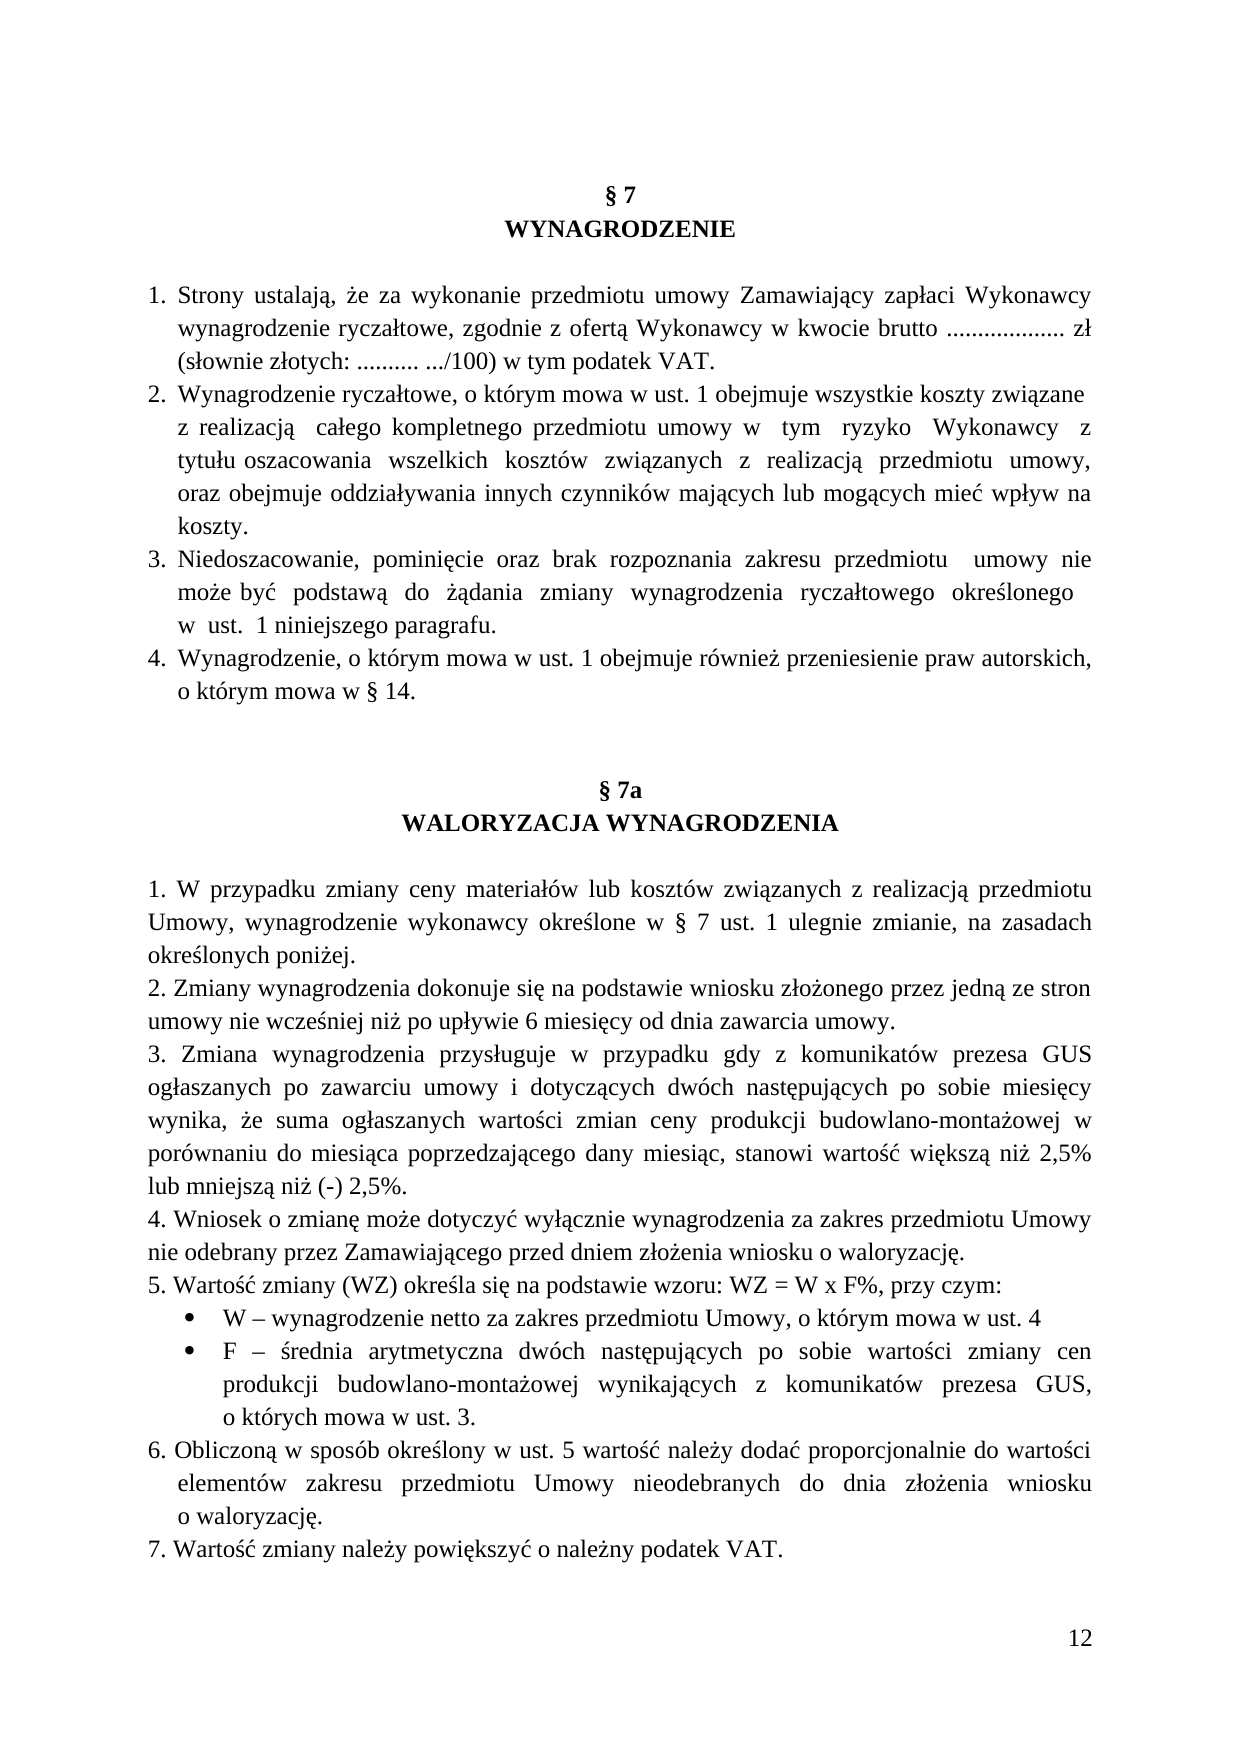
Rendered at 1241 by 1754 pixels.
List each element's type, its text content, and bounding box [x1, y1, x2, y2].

text WYNAGRODZENIE [148, 214, 1093, 242]
text 5. Wartość zmiany (WZ) określa się na podstawie wzoru: WZ = W x F%, przy czym: [148, 1270, 1093, 1299]
list Niedoszacowanie, pominięcie oraz brak rozpoznania zakresu przedmiotu umowy nie może być podstawą do żądania zmiany wynagrodzenia ryczałtowego określonego w ust. 1 niniejszego paragrafu. [148, 544, 1093, 639]
text § 7a [148, 775, 1093, 804]
list W – wynagrodzenie netto za zakres przedmiotu Umowy, o którym mowa w ust. 4 [185, 1303, 1093, 1332]
text 4. Wniosek o zmianę może dotyczyć wyłącznie wynagrodzenia za zakres przedmiotu Umowy nie odebrany przez Zamawiającego przed dniem złożenia wniosku o waloryzację. [148, 1204, 1093, 1266]
list Wynagrodzenie ryczałtowe, o którym mowa w ust. 1 obejmuje wszystkie koszty związane z realizacją całego kompletnego przedmiotu umowy w tym ryzyko Wykonawcy z tytułu oszacowania wszelkich kosztów związanych z realizacją przedmiotu umowy, oraz obejmuje oddziaływania innych czynników mających lub mogących mieć wpływ na koszty. [148, 379, 1093, 539]
text § 7 [148, 181, 1093, 209]
text 7. Wartość zmiany należy powiększyć o należny podatek VAT. [148, 1534, 1093, 1563]
text 3. Zmiana wynagrodzenia przysługuje w przypadku gdy z komunikatów prezesa GUS ogłaszanych po zawarciu umowy i dotyczących dwóch następujących po sobie miesięcy wynika, że suma ogłaszanych wartości zmian ceny produkcji budowlano-montażowej w porównaniu do miesiąca poprzedzającego dany miesiąc, stanowi wartość większą niż 2,5% lub mniejszą niż (-) 2,5%. [148, 1039, 1093, 1200]
text 6. Obliczoną w sposób określony w ust. 5 wartość należy dodać proporcjonalnie do wartości elementów zakresu przedmiotu Umowy nieodebranych do dnia złożenia wniosku o waloryzację. [148, 1435, 1093, 1530]
text 2. Zmiany wynagrodzenia dokonuje się na podstawie wniosku złożonego przez jedną ze stron umowy nie wcześniej niż po upływie 6 miesięcy od dnia zawarcia umowy. [148, 973, 1093, 1035]
list Strony ustalają, że za wykonanie przedmiotu umowy Zamawiający zapłaci Wykonawcy wynagrodzenie ryczałtowe, zgodnie z ofertą Wykonawcy w kwocie brutto ................... zł (słownie złotych: .......... .../100) w tym podatek VAT. [148, 280, 1093, 374]
list F – średnia arytmetyczna dwóch następujących po sobie wartości zmiany cen produkcji budowlano-montażowej wynikających z komunikatów prezesa GUS, o których mowa w ust. 3. [185, 1336, 1093, 1431]
text WALORYZACJA WYNAGRODZENIA [148, 808, 1093, 837]
list Wynagrodzenie, o którym mowa w ust. 1 obejmuje również przeniesienie praw autorskich, o którym mowa w § 14. [148, 643, 1093, 705]
text 1. W przypadku zmiany ceny materiałów lub kosztów związanych z realizacją przedmiotu Umowy, wynagrodzenie wykonawcy określone w § 7 ust. 1 ulegnie zmianie, na zasadach określonych poniżej. [148, 874, 1093, 969]
